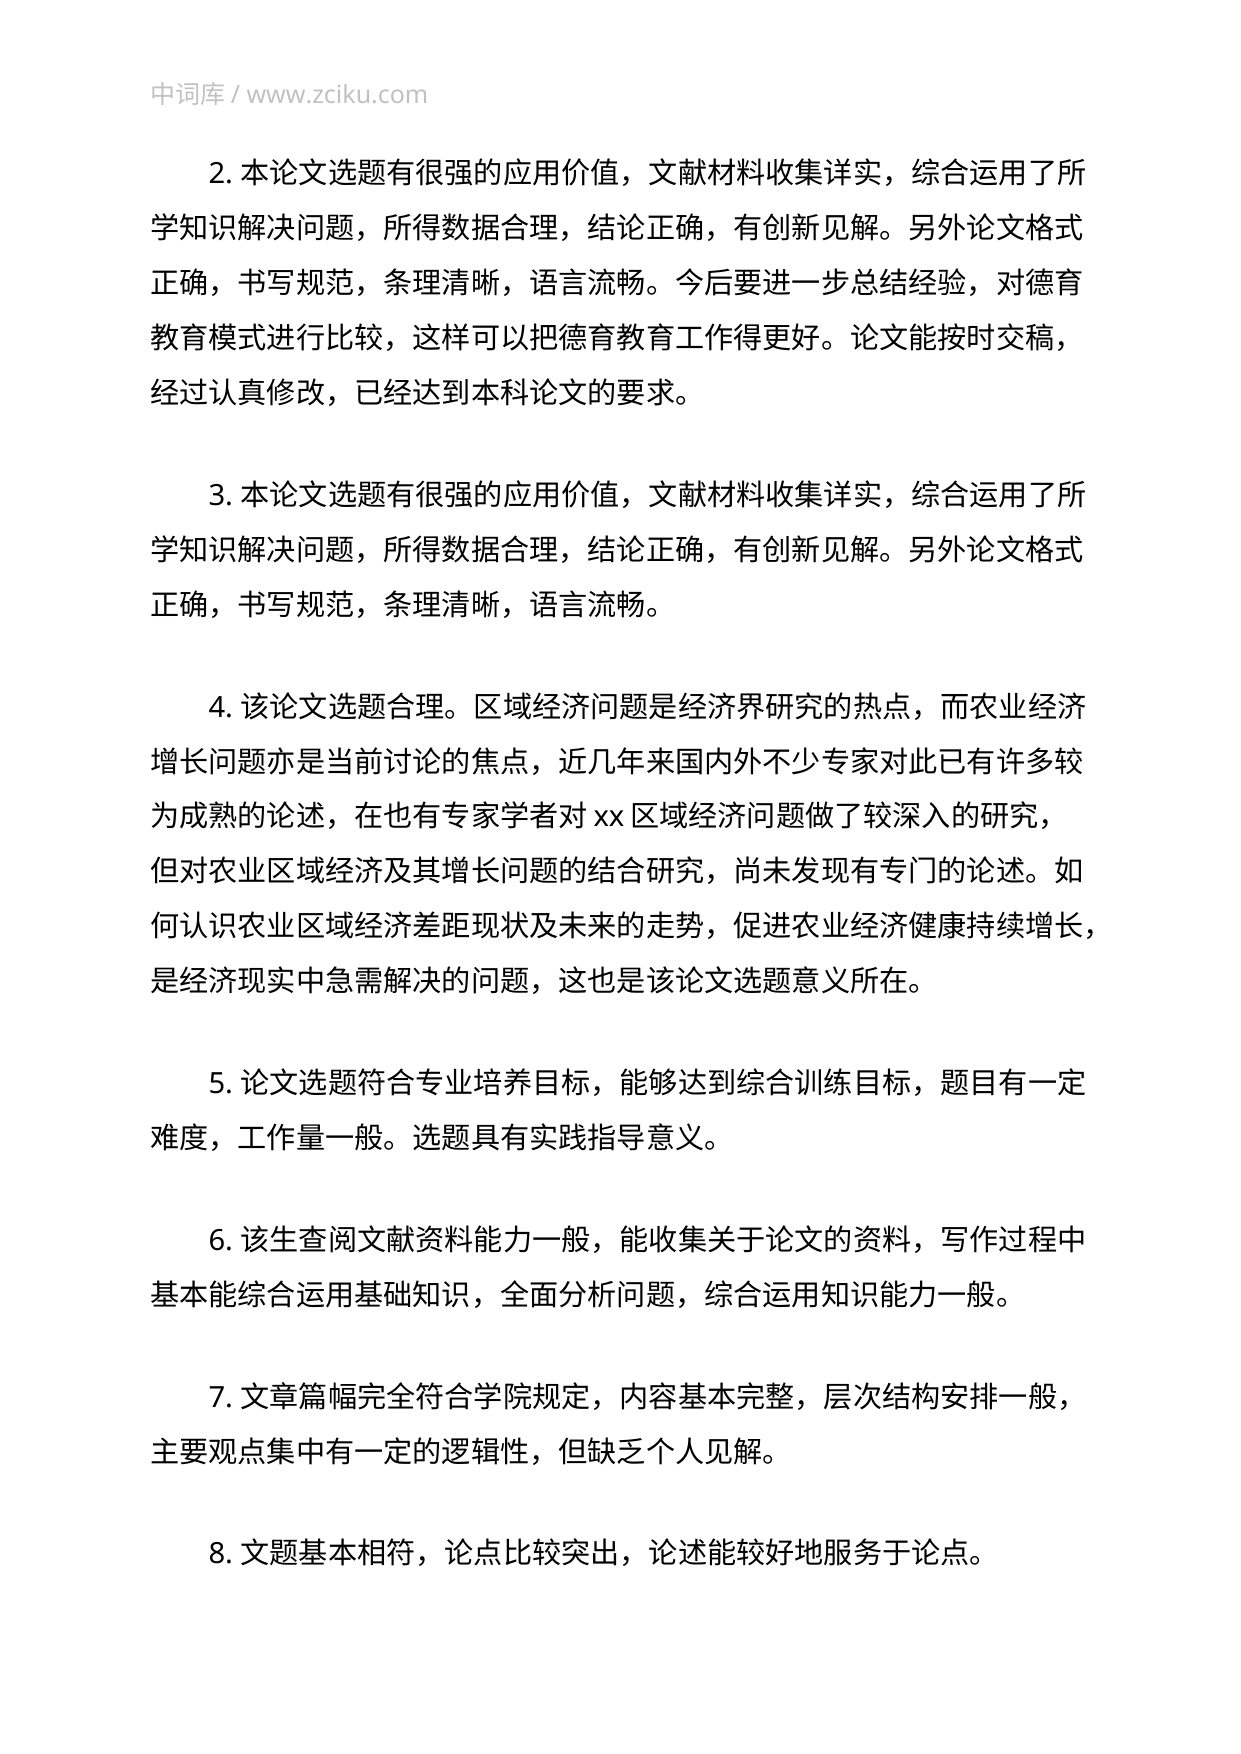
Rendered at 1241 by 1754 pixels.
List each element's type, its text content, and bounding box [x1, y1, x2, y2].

text 4. 该论文选题合理。区域经济问题是经济界研究的热点，而农业经济增长问题亦是当前讨论的焦点，近几年来国内外不少专家对此已有许多较为成熟的论述，在也有专家学者对xx区域经济问题做了较深入的研究，但对农业区域经济及其增长问题的结合研究，尚未发现有专门的论述。如何认识农业区域经济差距现状及未来的走势，促进农业经济健康持续增长，是经济现实中急需解决的问题，这也是该论文选题意义所在。 [150, 683, 1090, 1000]
text 2. 本论文选题有很强的应用价值，文献材料收集详实，综合运用了所学知识解决问题，所得数据合理，结论正确，有创新见解。另外论文格式正确，书写规范，条理清晰，语言流畅。今后要进一步总结经验，对德育教育模式进行比较，这样可以把德育教育工作得更好。论文能按时交稿，经过认真修改，已经达到本科论文的要求。 [150, 150, 1090, 412]
text 6. 该生查阅文献资料能力一般，能收集关于论文的资料，写作过程中基本能综合运用基础知识，全面分析问题，综合运用知识能力一般。 [150, 1216, 1090, 1314]
text 7. 文章篇幅完全符合学院规定，内容基本完整，层次结构安排一般，主要观点集中有一定的逻辑性，但缺乏个人见解。 [150, 1373, 1090, 1470]
text 8. 文题基本相符，论点比较突出，论述能较好地服务于论点。 [150, 1530, 1090, 1572]
text 3. 本论文选题有很强的应用价值，文献材料收集详实，综合运用了所学知识解决问题，所得数据合理，结论正确，有创新见解。另外论文格式正确，书写规范，条理清晰，语言流畅。 [150, 471, 1090, 624]
text 5. 论文选题符合专业培养目标，能够达到综合训练目标，题目有一定难度，工作量一般。选题具有实践指导意义。 [150, 1059, 1090, 1157]
